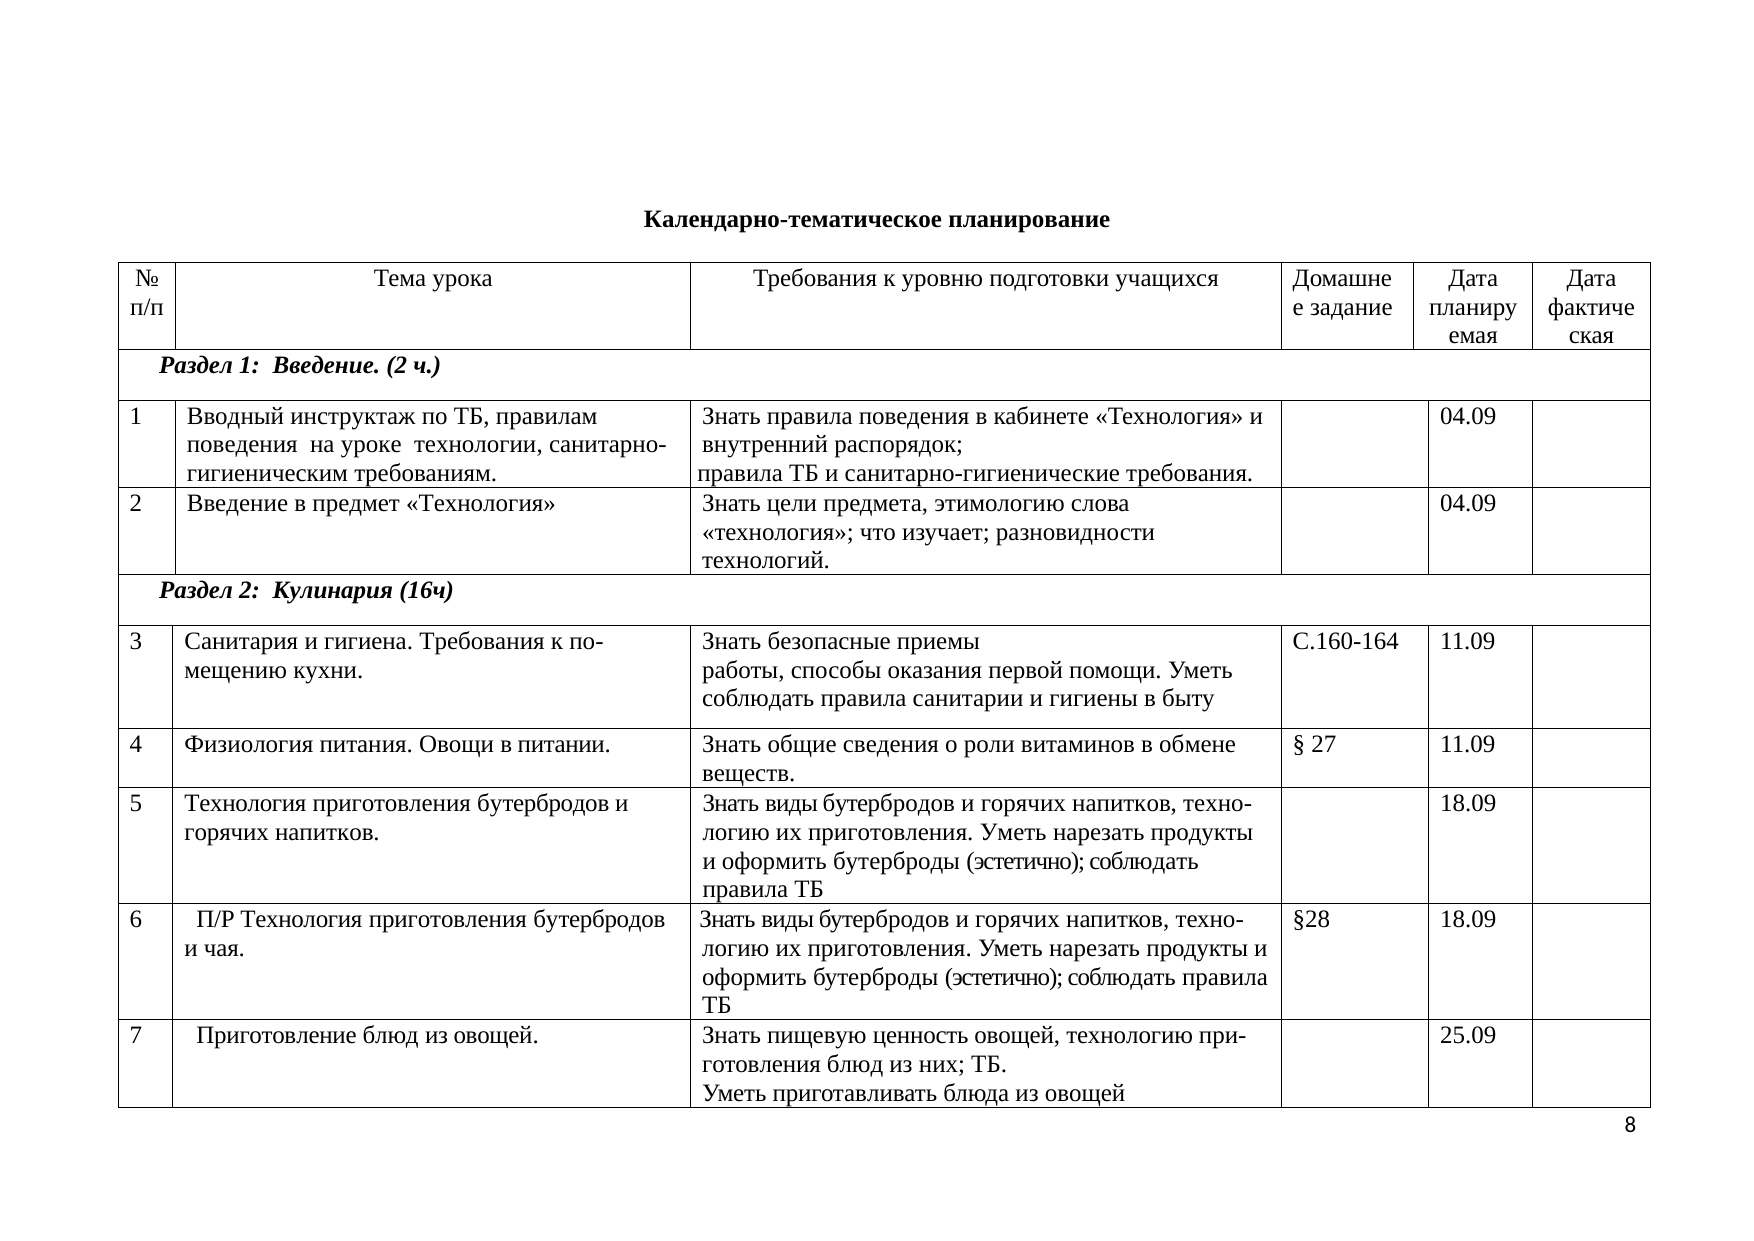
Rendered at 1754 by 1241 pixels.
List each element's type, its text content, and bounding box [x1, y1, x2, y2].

table_header Домашнее задание [1282, 263, 1413, 349]
table_cell 25.09 [1429, 1020, 1532, 1107]
table_cell Знать общие сведения о роли витаминов в обмене веществ. [691, 729, 1281, 787]
table_cell 4 [119, 729, 172, 787]
table_cell Знать безопасные приемы работы, способы оказания первой помощи. Уметь соблюдать правила санитарии и гигиены в быту [691, 626, 1281, 728]
table_cell Введение в предмет «Технология» [176, 488, 690, 574]
table_cell [1282, 1020, 1428, 1107]
table_cell 7 [119, 1020, 172, 1107]
table_header Дата планируемая [1414, 263, 1532, 349]
table_cell 2 [119, 488, 175, 574]
table_cell 6 [119, 904, 172, 1019]
table_cell Технология приготовления бутербродов и горячих напитков. [173, 788, 690, 903]
text Календарно-тематическое планирование [118, 204, 1636, 233]
table_header № п/п [119, 263, 175, 349]
table_cell [1533, 488, 1650, 574]
table_cell 11.09 [1429, 626, 1532, 728]
table_cell С.160-164 [1282, 626, 1428, 728]
table_cell [1282, 401, 1428, 487]
table_cell 18.09 [1429, 788, 1532, 903]
table_cell [1533, 401, 1650, 487]
table_cell [1282, 788, 1428, 903]
table_cell [1533, 729, 1650, 787]
table_header Требования к уровню подготовки учащихся [691, 263, 1281, 349]
table_header Тема урока [176, 263, 690, 349]
table_cell Раздел 1: Введение. (2 ч.) [119, 350, 1650, 400]
table_cell [1533, 904, 1650, 1019]
table_cell [1533, 626, 1650, 728]
table_cell Знать правила поведения в кабинете «Технология» и внутренний распорядок; правила ТБ и санитарно-гигиенические требования. [691, 401, 1281, 487]
table_cell 1 [119, 401, 175, 487]
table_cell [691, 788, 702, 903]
table_cell [1533, 1020, 1650, 1107]
table_cell Вводный инструктаж по ТБ, правилам поведения на уроке технологии, санитарно-гигиеническим требованиям. [176, 401, 690, 487]
table_cell [1282, 488, 1428, 574]
table_cell Приготовление блюд из овощей. [173, 1020, 690, 1107]
table_cell Знать пищевую ценность овощей, технологию приготовления блюд из них; ТБ. Уметь приготавливать блюда из овощей [691, 1020, 1281, 1107]
table_cell 18.09 [1429, 904, 1532, 1019]
table_cell 04.09 [1429, 488, 1532, 574]
table_cell 04.09 [1429, 401, 1532, 487]
table_cell 5 [119, 788, 172, 903]
table_cell П/Р Технология приготовления бутербродов и чая. [173, 904, 690, 1019]
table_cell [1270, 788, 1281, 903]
table_cell 3 [119, 626, 172, 728]
table_cell [1533, 788, 1650, 903]
table_cell Физиология питания. Овощи в питании. [173, 729, 690, 787]
table_cell §28 [1282, 904, 1428, 1019]
table_cell Санитария и гигиена. Требования к помещению кухни. [173, 626, 690, 728]
table_cell Раздел 2: Кулинария (16ч) [119, 575, 1650, 625]
table_cell 11.09 [1429, 729, 1532, 787]
table_cell Знать цели предмета, этимологию слова «технология»; что изучает; разновидности технологий. [691, 488, 1281, 574]
table_header Дата фактическая [1533, 263, 1650, 349]
table_cell Знать виды бутербродов и горячих напитков, технологию их приготовления. Уметь нарезать продукты и оформить бутерброды (эстетично); соблюдать правила ТБ [691, 904, 1281, 1019]
table_cell § 27 [1282, 729, 1428, 787]
